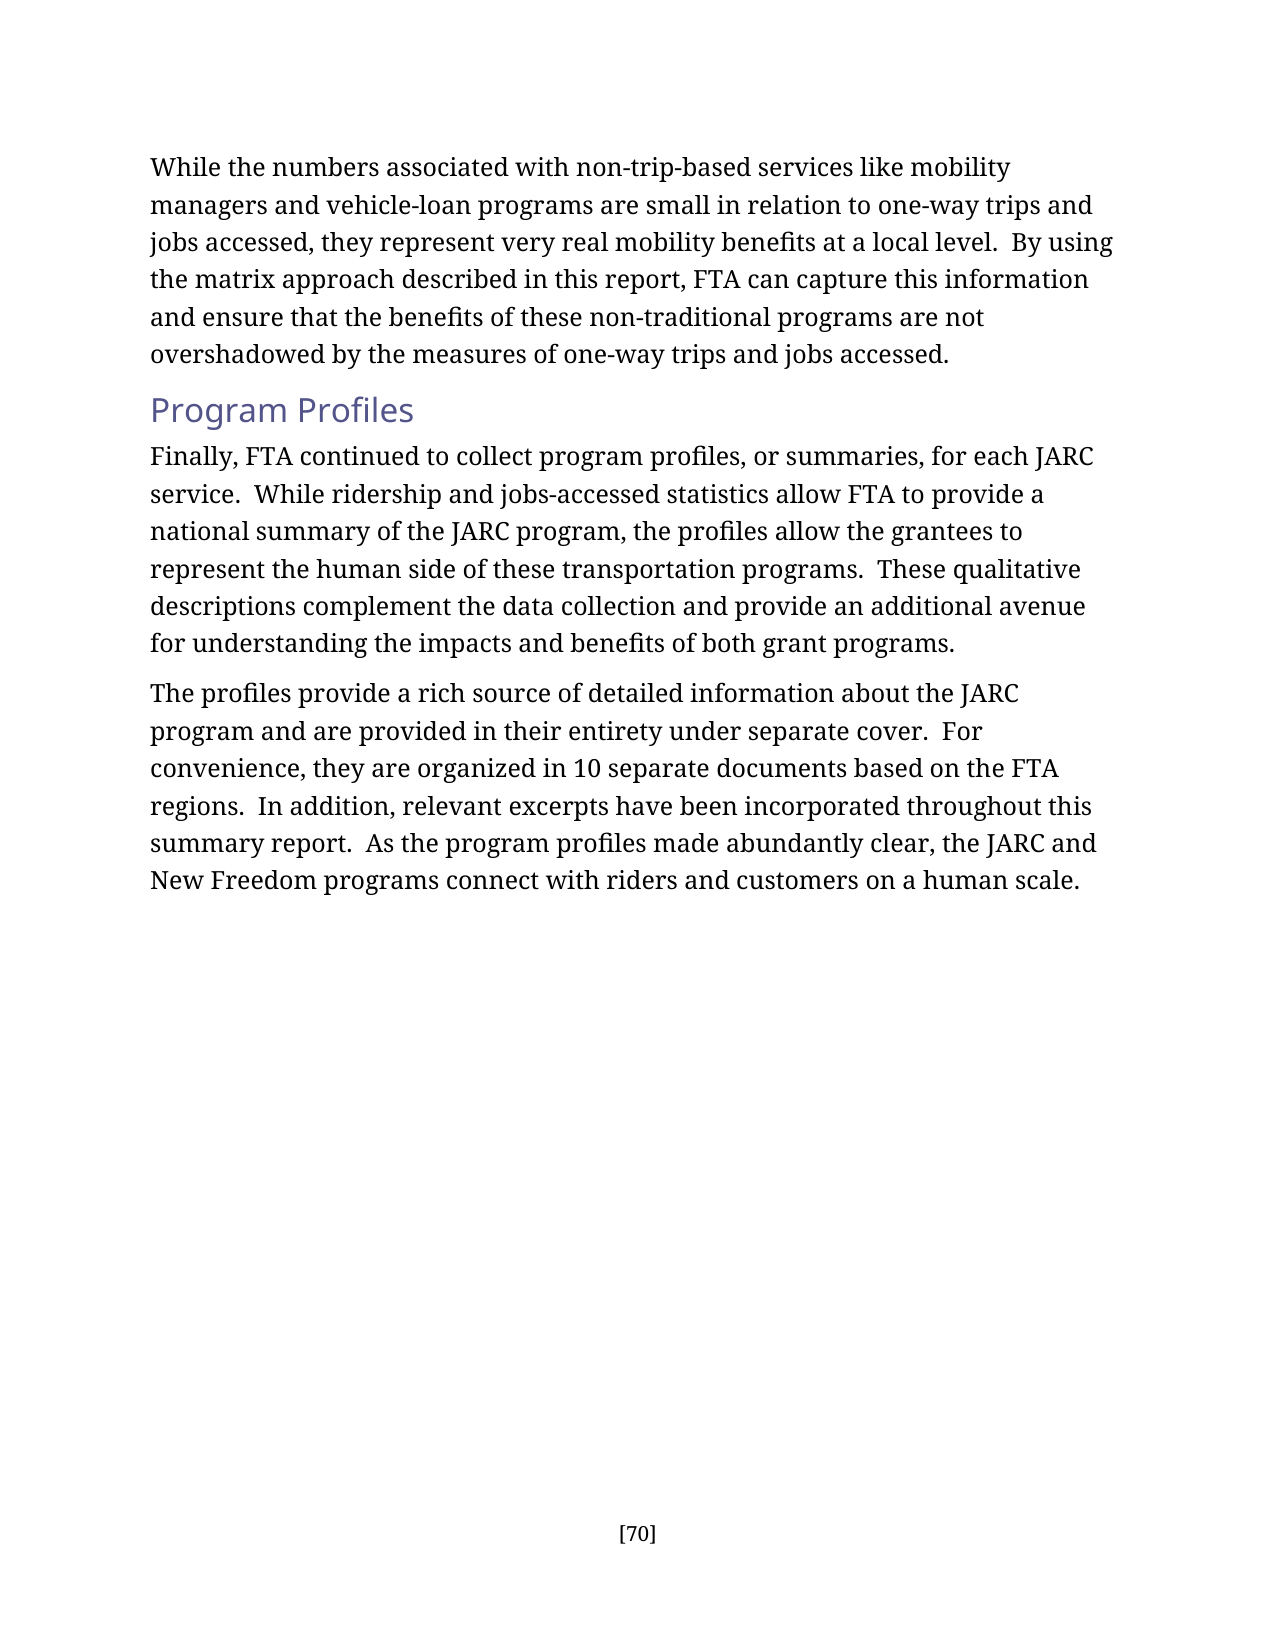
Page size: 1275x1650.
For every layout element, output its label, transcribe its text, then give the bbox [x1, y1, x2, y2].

text Finally, FTA continued to collect program profiles, or summaries, for each JARC service. While ridership and jobs-accessed statistics allow FTA to provide a national summary of the JARC program, the profiles allow the grantees to represent the human side of these transportation programs. These qualitative descriptions complement the data collection and provide an additional avenue for understanding the impacts and benefits of both grant programs. [150, 439, 1125, 660]
subtitle Program Profiles [150, 387, 1125, 432]
text While the numbers associated with non-trip-based services like mobility managers and vehicle-loan programs are small in relation to one-way trips and jobs accessed, they represent very real mobility benefits at a local level. By using the matrix approach described in this report, FTA can capture this information and ensure that the benefits of these non-traditional programs are not overshadowed by the measures of one-way trips and jobs accessed. [150, 150, 1125, 371]
text The profiles provide a rich source of detailed information about the JARC program and are provided in their entirety under separate cover. For convenience, they are organized in 10 separate documents based on the FTA regions. In addition, relevant excerpts have been incorporated throughout this summary report. As the program profiles made abundantly clear, the JARC and New Freedom programs connect with riders and customers on a human scale. [150, 676, 1125, 897]
